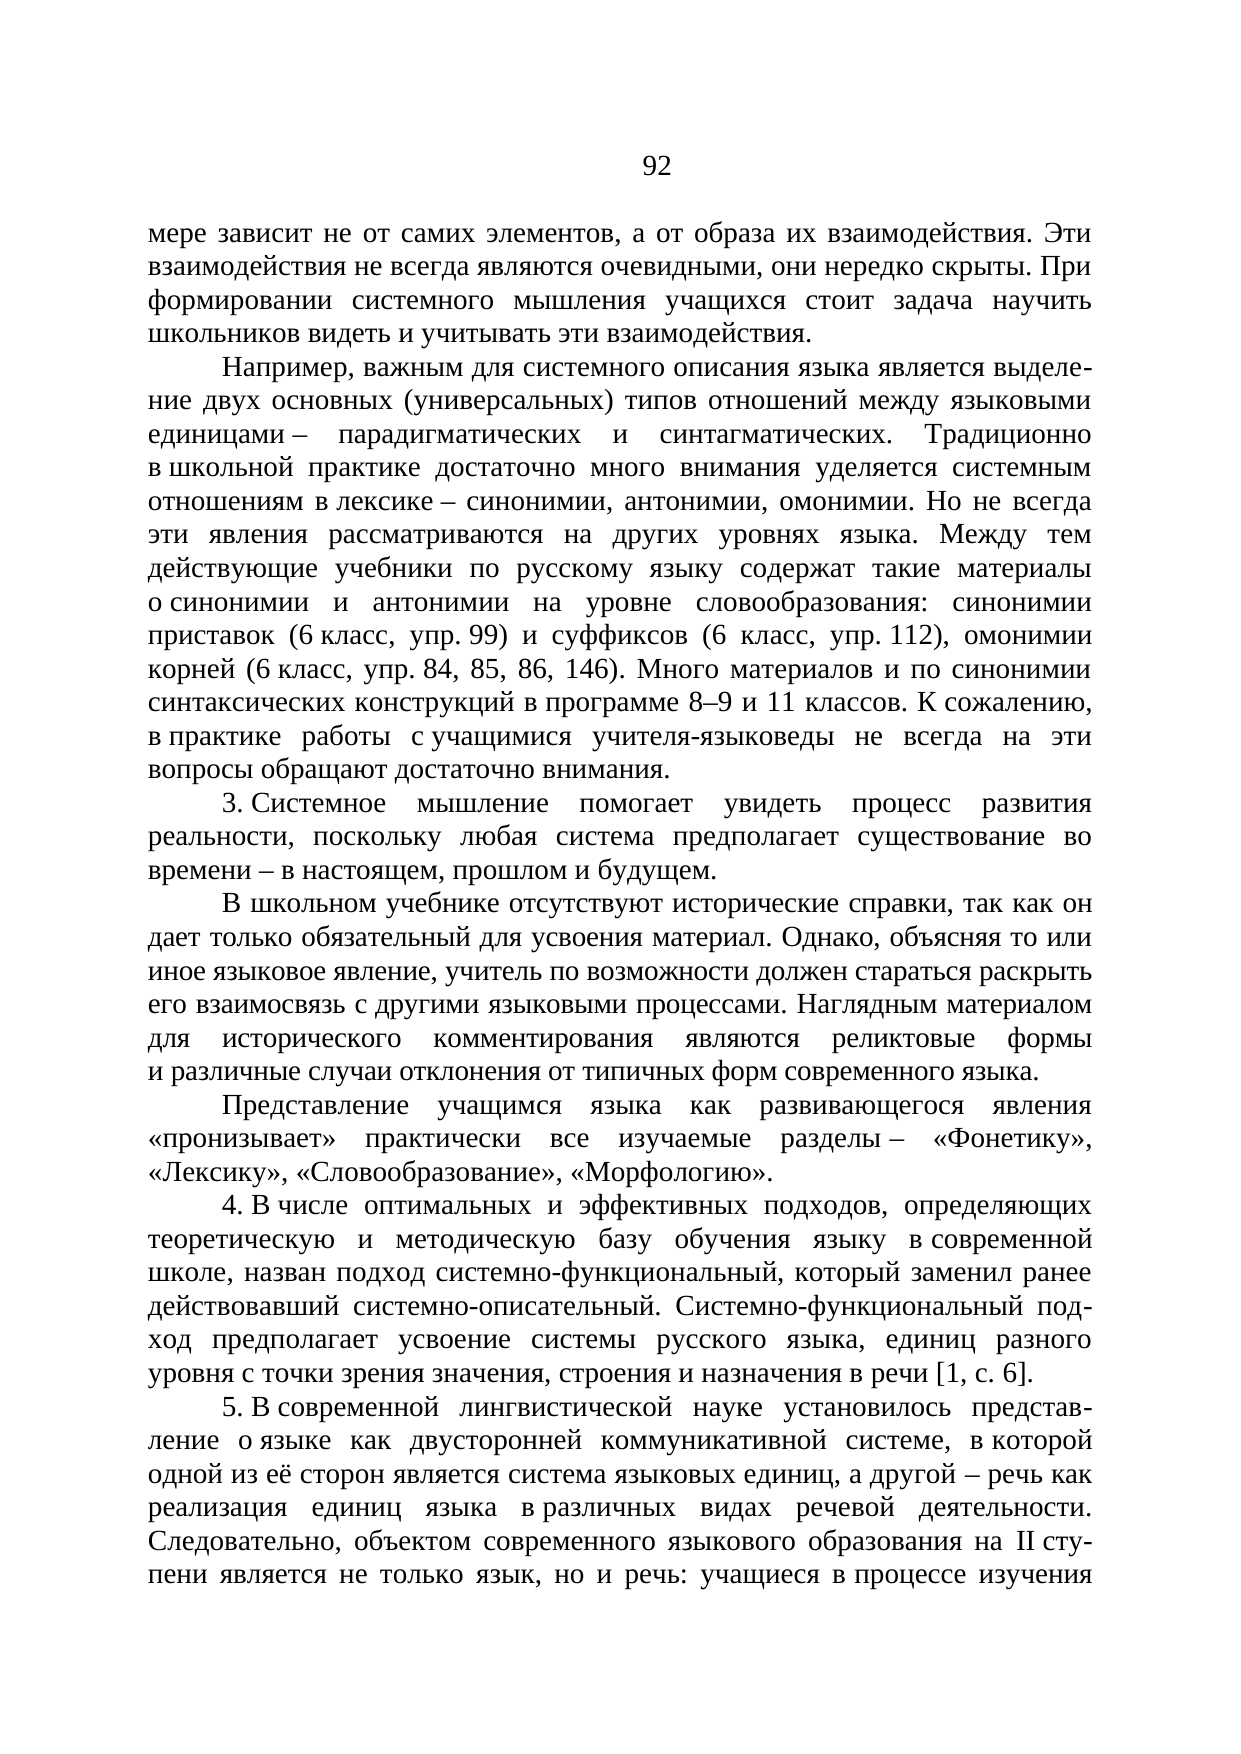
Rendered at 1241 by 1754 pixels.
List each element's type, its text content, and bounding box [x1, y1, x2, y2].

text Например, важным для системного описания языка является выделение двух основных (универсальных) типов отношений между языковыми единицами – парадигматических и синтагматических. Традиционно в школьной практике достаточно много внимания уделяется системным отношениям в лексике – синонимии, антонимии, омонимии. Но не всегда эти явления рассматриваются на других уровнях языка. Между тем действующие учебники по русскому языку содержат такие материалы о синонимии и антонимии на уровне словообразования: синонимии приставок (6 класс, упр. 99) и суффиксов (6 класс, упр. 112), омонимии корней (6 класс, упр. 84, 85, 86, 146). Много материалов и по синонимии синтаксических конструкций в программе 8–9 и 11 классов. К сожалению, в практике работы с учащимися учителя-языковеды не всегда на эти вопросы обращают достаточно внимания. [148, 349, 1092, 785]
text В школьном учебнике отсутствуют исторические справки, так как он дает только обязательный для усвоения материал. Однако, объясняя то или иное языковое явление, учитель по возможности должен стараться раскрыть его взаимосвязь с другими языковыми процессами. Наглядным материалом для исторического комментирования являются реликтовые формы и различные случаи отклонения от типичных форм современного языка. [148, 886, 1092, 1087]
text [148, 215, 1092, 349]
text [148, 1389, 1092, 1590]
text 4. В числе оптимальных и эффективных подходов, определяющих теоретическую и методическую базу обучения языку в современной школе, назван подход системно-функциональный, который заменил ранее действовавший системно-описательный. Системно-функциональный подход предполагает усвоение системы русского языка, единиц разного уровня с точки зрения значения, строения и назначения в речи [1, с. 6]. [148, 1187, 1092, 1389]
text Представление учащимся языка как развивающегося явления «пронизывает» практически все изучаемые разделы – «Фонетику», «Лексику», «Словообразование», «Морфологию». [148, 1087, 1092, 1187]
text 3. Системное мышление помогает увидеть процесс развития реальности, поскольку любая система предполагает существование во времени – в настоящем, прошлом и будущем. [148, 785, 1092, 886]
